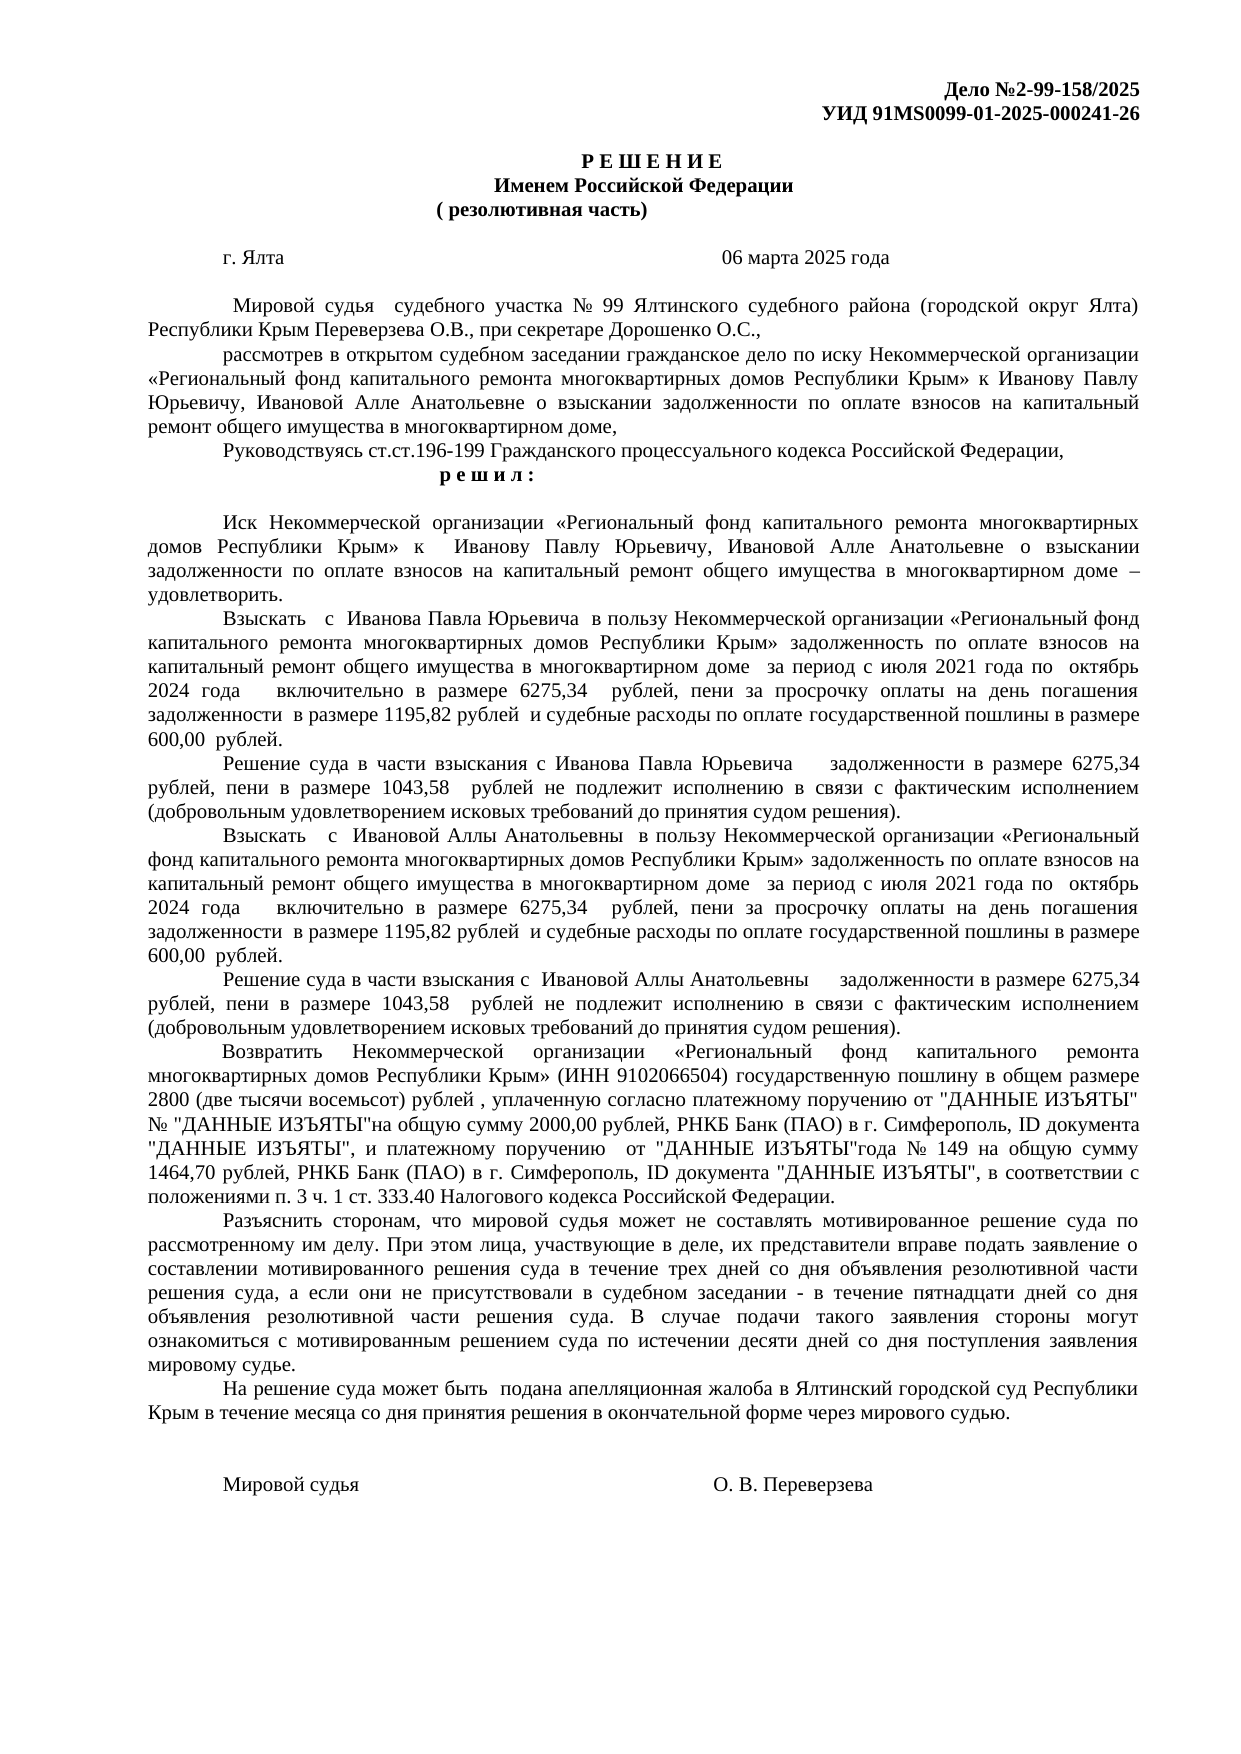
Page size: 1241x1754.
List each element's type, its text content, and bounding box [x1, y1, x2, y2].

text На решение суда может быть подана апелляционная жалоба в Ялтинский городской суд Республики Крым в течение месяца со дня принятия решения в окончательной форме через мирового судью. [148, 1376, 1140, 1424]
text р е ш и л : [148, 462, 1140, 486]
text Взыскать с Ивановой Аллы Анатольевны в пользу Некоммерческой организации «Региональный фонд капитального ремонта многоквартирных домов Республики Крым» задолженность по оплате взносов на капитальный ремонт общего имущества в многоквартирном доме за период с июля 2021 года по октябрь 2024 года включительно в размере 6275,34 рублей, пени за просрочку оплаты на день погашения задолженности в размере 1195,82 рублей и судебные расходы по оплате государственной пошлины в размере 600,00 рублей. [148, 823, 1140, 895]
text Разъяснить сторонам, что мировой судья может не составлять мотивированное решение суда по рассмотренному им делу. При этом лица, участвующие в деле, их представители вправе подать заявление о составлении мотивированного решения суда в течение трех дней со дня объявления резолютивной части решения суда, а если они не присутствовали в судебном заседании - в течение пятнадцати дней со дня объявления резолютивной части решения суда. В случае подачи такого заявления стороны могут ознакомиться с мотивированным решением суда по истечении десяти дней со дня поступления заявления мировому судье. [148, 1208, 1140, 1376]
text ( резолютивная часть) [148, 197, 1140, 221]
text Р Е Ш Е Н И Е [148, 149, 1140, 173]
text Решение суда в части взыскания с Иванова Павла Юрьевича задолженности в размере 6275,34 рублей, пени в размере 1043,58 рублей не подлежит исполнению в связи с фактическим исполнением (добровольным удовлетворением исковых требований до принятия судом решения). [148, 751, 1140, 823]
text Иск Некоммерческой организации «Региональный фонд капитального ремонта многоквартирных домов Республики Крым» к Иванову Павлу Юрьевичу, Ивановой Алле Анатольевне о взыскании задолженности по оплате взносов на капитальный ремонт общего имущества в многоквартирном доме – удовлетворить. [148, 510, 1140, 606]
text Руководствуясь ст.ст.196-199 Гражданского процессуального кодекса Российской Федерации, [148, 438, 1140, 462]
text Взыскать с Ивановой Аллы Анатольевны в пользу Некоммерческой организации «Региональный фонд капитального ремонта многоквартирных домов Республики Крым» задолженность по оплате взносов на капитальный ремонт общего имущества в многоквартирном доме за период с июля 2021 года по октябрь 2024 года включительно в размере 6275,34 рублей, пени за просрочку оплаты на день погашения задолженности в размере 1195,82 рублей и судебные расходы по оплате государственной пошлины в размере 600,00 рублей. [148, 919, 1140, 967]
text Именем Российской Федерации [148, 173, 1140, 197]
text Мировой судья О. В. Переверзева [148, 1472, 1140, 1496]
text г. Ялта 06 марта 2025 года [148, 245, 1140, 293]
text рассмотрев в открытом судебном заседании гражданское дело по иску Некоммерческой организации «Региональный фонд капитального ремонта многоквартирных домов Республики Крым» к Иванову Павлу Юрьевичу, Ивановой Алле Анатольевне о взыскании задолженности по оплате взносов на капитальный ремонт общего имущества в многоквартирном доме, [148, 341, 1140, 438]
text Решение суда в части взыскания с Ивановой Аллы Анатольевны задолженности в размере 6275,34 рублей, пени в размере 1043,58 рублей не подлежит исполнению в связи с фактическим исполнением (добровольным удовлетворением исковых требований до принятия судом решения). [148, 967, 1140, 1039]
text Взыскать с Иванова Павла Юрьевича в пользу Некоммерческой организации «Региональный фонд капитального ремонта многоквартирных домов Республики Крым» задолженность по оплате взносов на капитальный ремонт общего имущества в многоквартирном доме за период с июля 2021 года по октябрь 2024 года включительно в размере 6275,34 рублей, пени за просрочку оплаты на день погашения задолженности в размере 1195,82 рублей и судебные расходы по оплате государственной пошлины в размере 600,00 рублей. [148, 702, 1140, 751]
text Возвратить Некоммерческой организации «Региональный фонд капитального ремонта многоквартирных домов Республики Крым» (ИНН 9102066504) государственную пошлину в общем размере 2800 (две тысячи восемьсот) рублей , уплаченную согласно платежному поручению от "ДАННЫЕ ИЗЪЯТЫ" № "ДАННЫЕ ИЗЪЯТЫ"на общую сумму 2000,00 рублей, РНКБ Банк (ПАО) в г. Симферополь, ID документа "ДАННЫЕ ИЗЪЯТЫ", и платежному поручению от "ДАННЫЕ ИЗЪЯТЫ"года № 149 на общую сумму 1464,70 рублей, РНКБ Банк (ПАО) в г. Симферополь, ID документа "ДАННЫЕ ИЗЪЯТЫ", в соответствии с положениями п. 3 ч. 1 ст. 333.40 Налогового кодекса Российской Федерации. [148, 1039, 1140, 1208]
text Дело №2-99-158/2025 [148, 77, 1140, 101]
text УИД 91MS0099-01-2025-000241-26 [148, 101, 1140, 125]
text Мировой судья судебного участка № 99 Ялтинского судебного района (городской округ Ялта) Республики Крым Переверзева О.В., при секретаре Дорошенко О.С., [148, 293, 1140, 341]
text Взыскать с Иванова Павла Юрьевича в пользу Некоммерческой организации «Региональный фонд капитального ремонта многоквартирных домов Республики Крым» задолженность по оплате взносов на капитальный ремонт общего имущества в многоквартирном доме за период с июля 2021 года по октябрь 2024 года включительно в размере 6275,34 рублей, пени за просрочку оплаты на день погашения задолженности в размере 1195,82 рублей и судебные расходы по оплате государственной пошлины в размере 600,00 рублей. [148, 606, 1140, 678]
